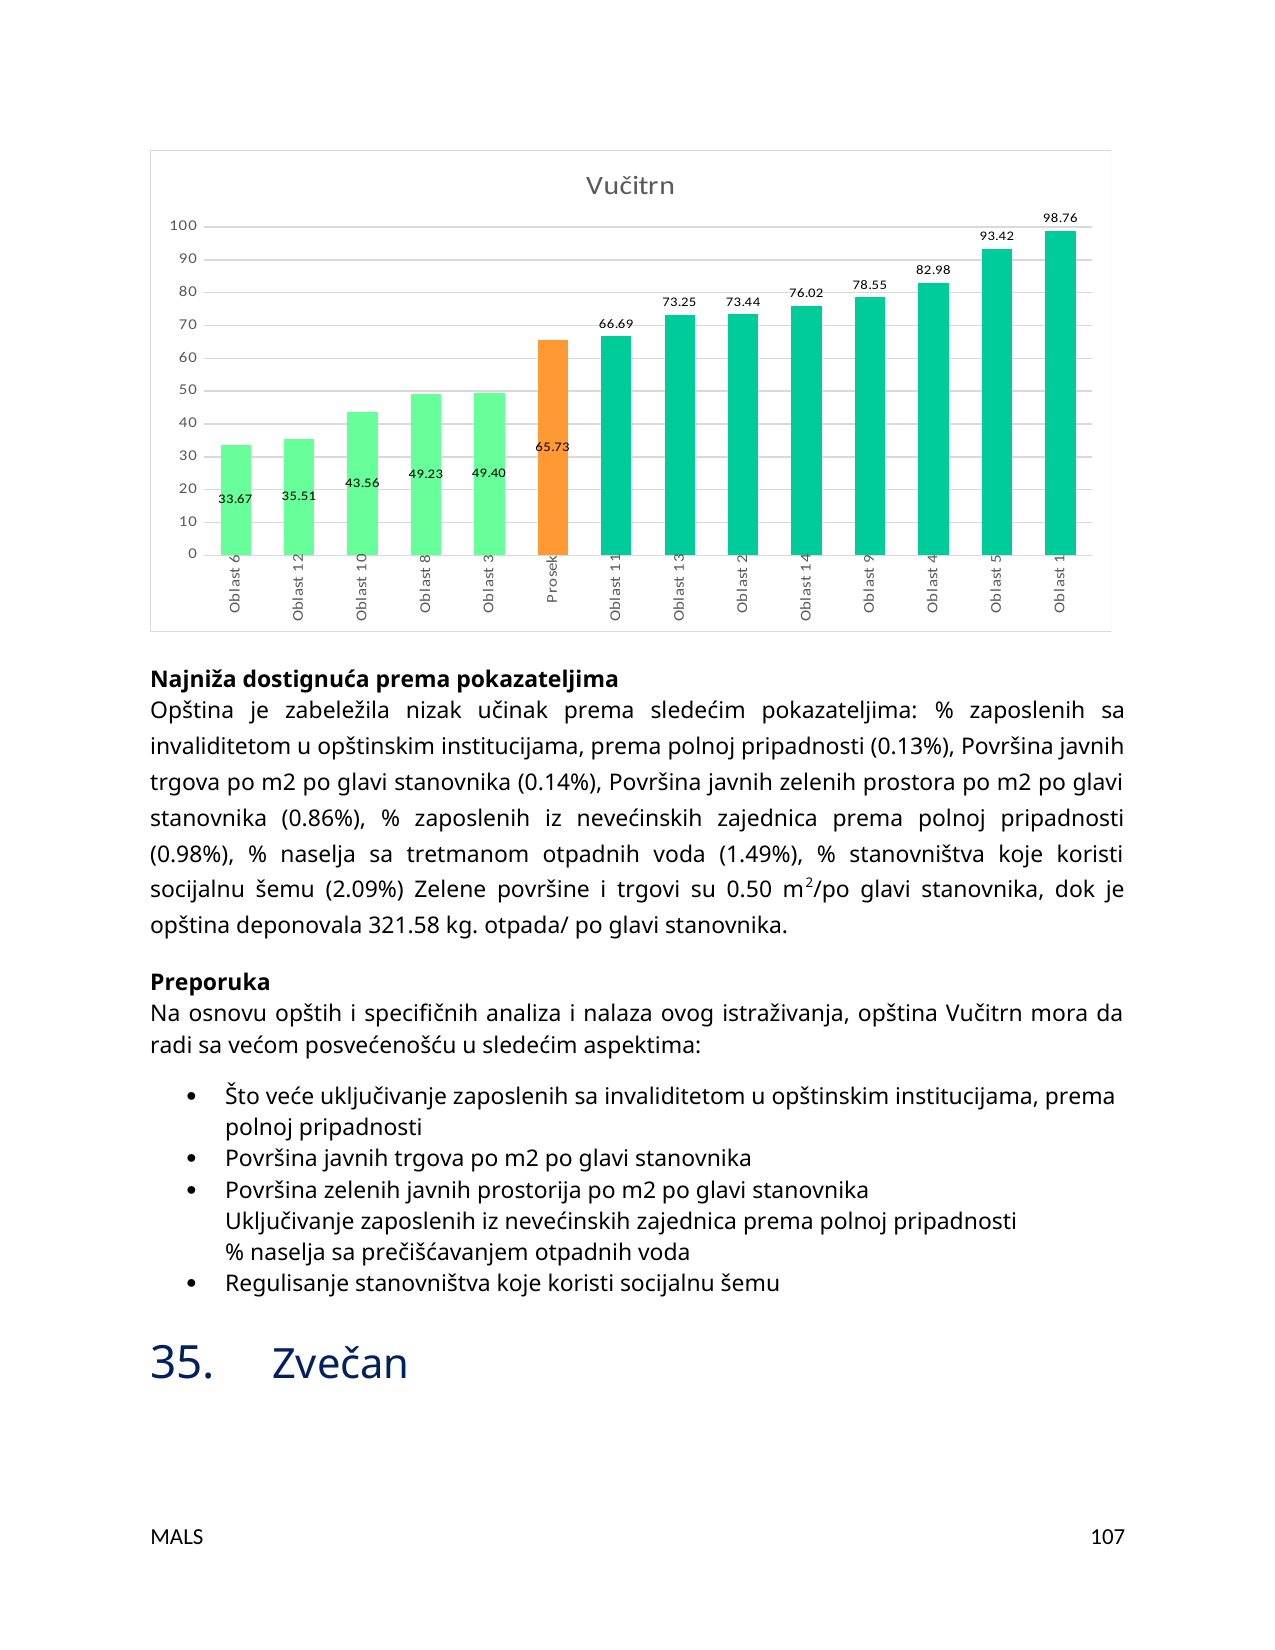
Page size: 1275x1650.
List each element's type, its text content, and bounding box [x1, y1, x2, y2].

text % naselja sa prečišćavanjem otpadnih voda [225, 1236, 1125, 1267]
list Što veće uključivanje zaposlenih sa invaliditetom u opštinskim institucijama, prema polnoj pripadnosti [187, 1080, 1125, 1142]
list Površina javnih trgova po m2 po glavi stanovnika [187, 1142, 1125, 1173]
list Površina zelenih javnih prostorija po m2 po glavi stanovnika [187, 1173, 1125, 1205]
list Zvečan [150, 1330, 1125, 1392]
text Na osnovu opštih i specifičnih analiza i nalaza ovog istraživanja, opština Vučitrn mora da radi sa većom posvećenošću u sledećim aspektima: [150, 997, 1125, 1060]
text Najniža dostignuća prema pokazateljima [150, 662, 1125, 694]
text Preporuka [150, 966, 1125, 997]
text Opština je zabeležila nizak učinak prema sledećim pokazateljima: % zaposlenih sa invaliditetom u opštinskim institucijama, prema polnoj pripadnosti (0.13%), Površina javnih trgova po m2 po glavi stanovnika (0.14%), Površina javnih zelenih prostora po m2 po glavi stanovnika (0.86%), % zaposlenih iz nevećinskih zajednica prema polnoj pripadnosti (0.98%), % naselja sa tretmanom otpadnih voda (1.49%), % stanovništva koje koristi socijalnu šemu (2.09%) Zelene površine i trgovi su 0.50 m2/po glavi stanovnika, dok je opština deponovala 321.58 kg. otpada/ po glavi stanovnika. [150, 694, 1125, 941]
list Regulisanje stanovništva koje koristi socijalnu šemu [187, 1267, 1125, 1298]
text Uključivanje zaposlenih iz nevećinskih zajednica prema polnoj pripadnosti [225, 1205, 1125, 1236]
